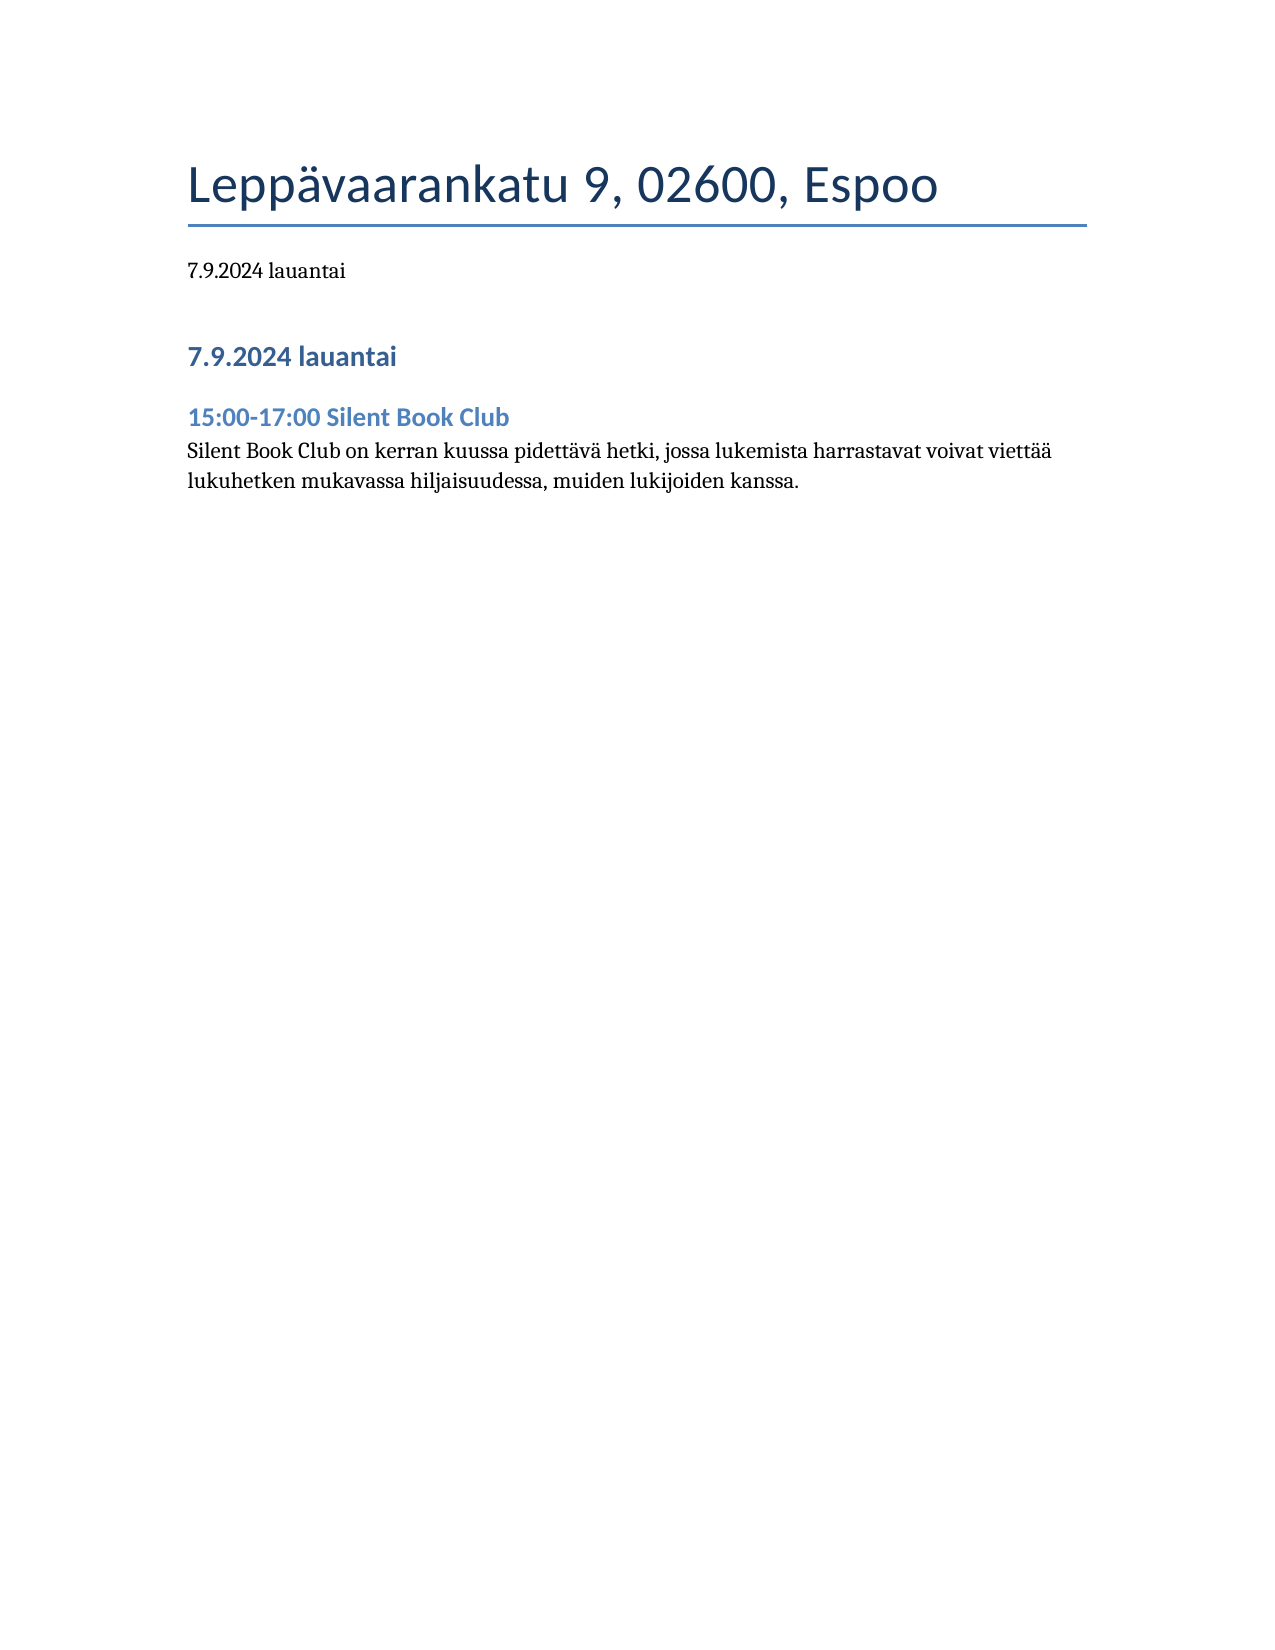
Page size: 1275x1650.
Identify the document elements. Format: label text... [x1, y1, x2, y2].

subtitle 15:00-17:00 Silent Book Club [187, 400, 1087, 433]
text Silent Book Club on kerran kuussa pidettävä hetki, jossa lukemista harrastavat voivat viettää lukuhetken mukavassa hiljaisuudessa, muiden lukijoiden kanssa. [187, 438, 1087, 494]
text 7.9.2024 lauantai [187, 258, 1087, 284]
subtitle 7.9.2024 lauantai [187, 338, 1087, 374]
title Leppävaarankatu 9, 02600, Espoo [187, 150, 1087, 227]
